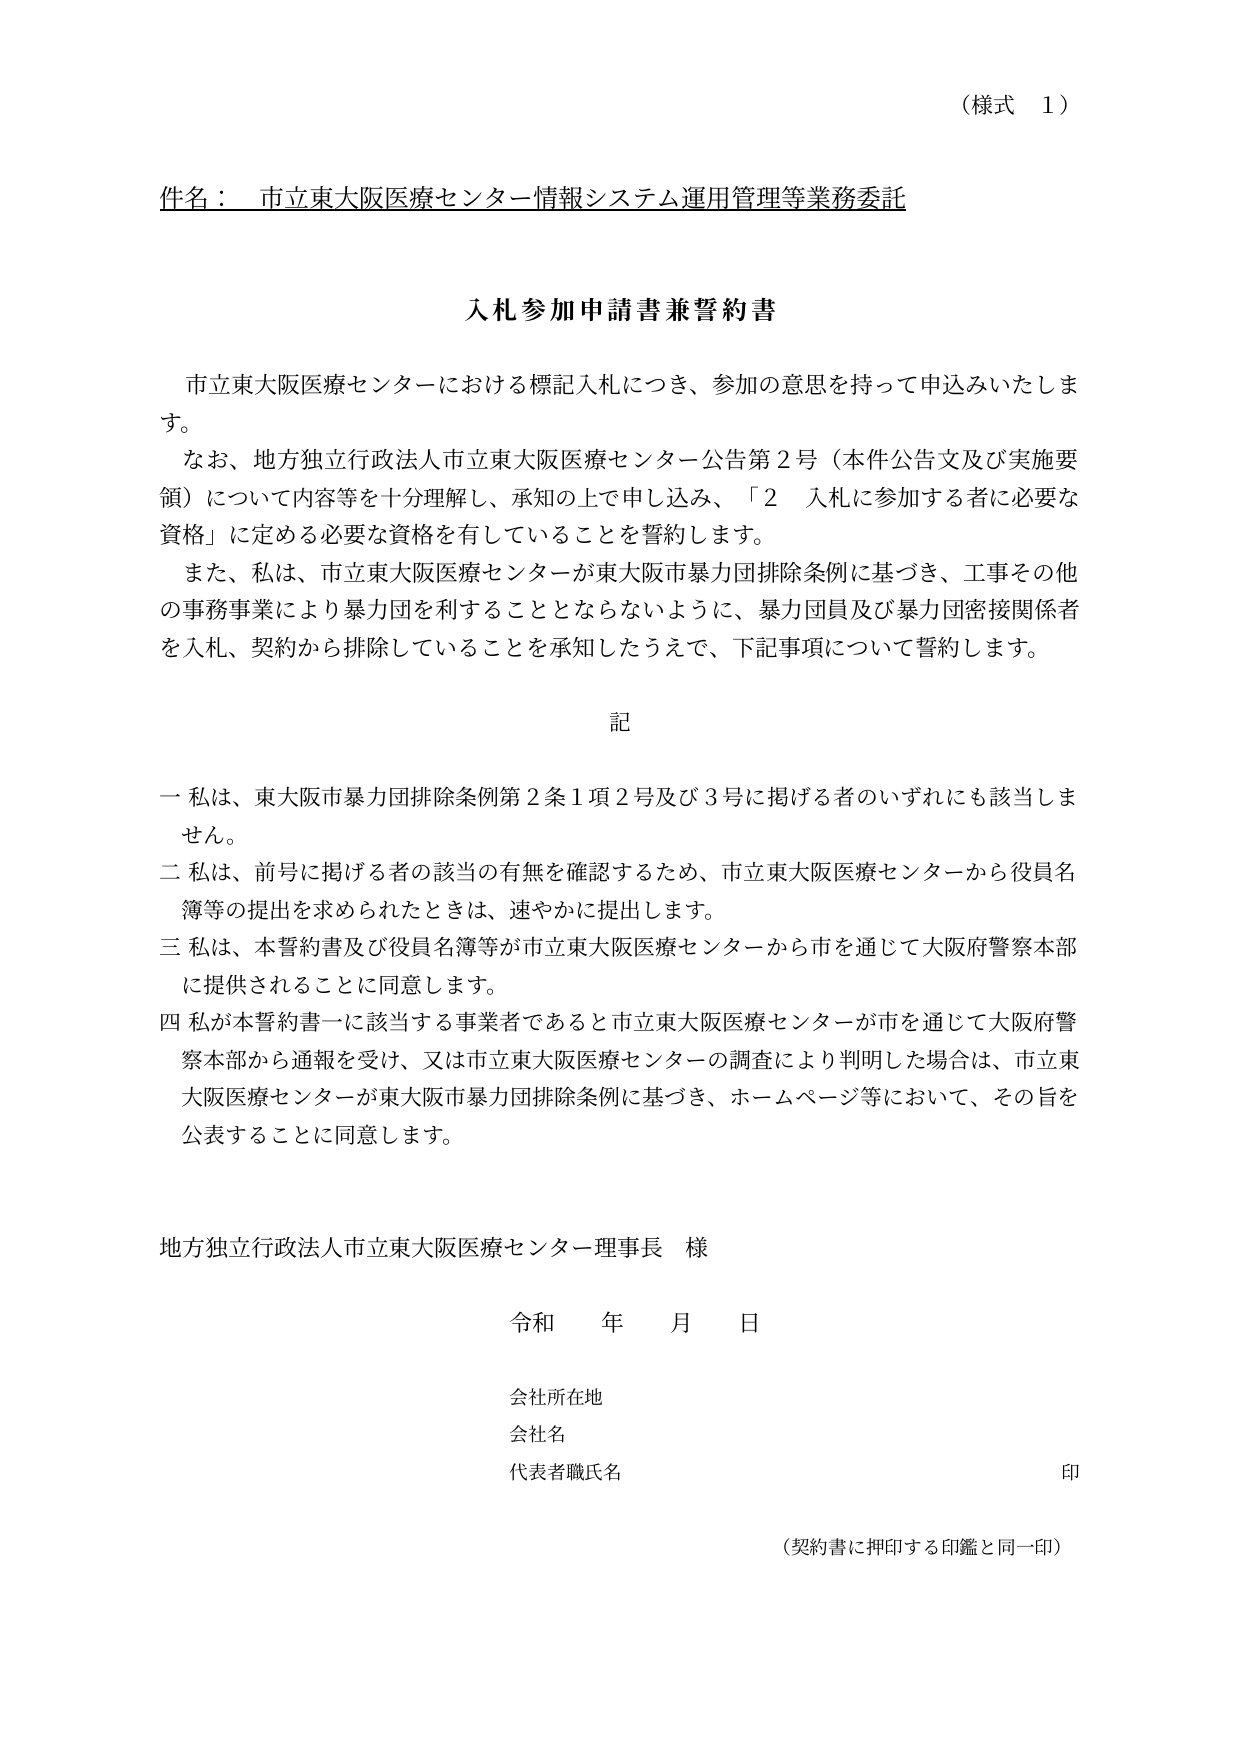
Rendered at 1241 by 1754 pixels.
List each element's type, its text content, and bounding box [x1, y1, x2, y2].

text 代表者職氏名 印 [159, 1453, 1081, 1490]
text 四 私が本誓約書一に該当する事業者であると市立東大阪医療センターが市を通じて大阪府警察本部から通報を受け、又は市立東大阪医療センターの調査により判明した場合は、市立東大阪医療センターが東大阪市暴力団排除条例に基づき、ホームページ等において、その旨を公表することに同意します。 [159, 1003, 1081, 1153]
subtitle 記 [159, 703, 1081, 740]
text 令和 年 月 日 [159, 1303, 1081, 1340]
text また、私は、市立東大阪医療センターが東大阪市暴力団排除条例に基づき、工事その他の事務事業により暴力団を利することとならないように、暴力団員及び暴力団密接関係者を入札、契約から排除していることを承知したうえで、下記事項について誓約します。 [159, 553, 1081, 665]
text 地方独立行政法人市立東大阪医療センター理事長 様 [159, 1228, 1081, 1265]
text 会社所在地 [159, 1378, 993, 1415]
text 入札参加申請書兼誓約書 [159, 290, 1081, 328]
text 一 私は、東大阪市暴力団排除条例第２条１項２号及び３号に掲げる者のいずれにも該当しません。 [159, 778, 1081, 853]
text 会社名 [159, 1415, 993, 1453]
text 三 私は、本誓約書及び役員名簿等が市立東大阪医療センターから市を通じて大阪府警察本部に提供されることに同意します。 [159, 928, 1081, 1003]
text なお、地方独立行政法人市立東大阪医療センター公告第２号（本件公告文及び実施要領）について内容等を十分理解し、承知の上で申し込み、「２ 入札に参加する者に必要な資格」に定める必要な資格を有していることを誓約します。 [159, 440, 1081, 553]
text 市立東大阪医療センターにおける標記入札につき、参加の意思を持って申込みいたします。 [159, 365, 1081, 440]
text 件名： 市立東大阪医療センター情報システム運用管理等業務委託 [159, 178, 1081, 215]
text 二 私は、前号に掲げる者の該当の有無を確認するため、市立東大阪医療センターから役員名簿等の提出を求められたときは、速やかに提出します。 [159, 853, 1081, 928]
text （契約書に押印する印鑑と同一印） [159, 1528, 1081, 1565]
